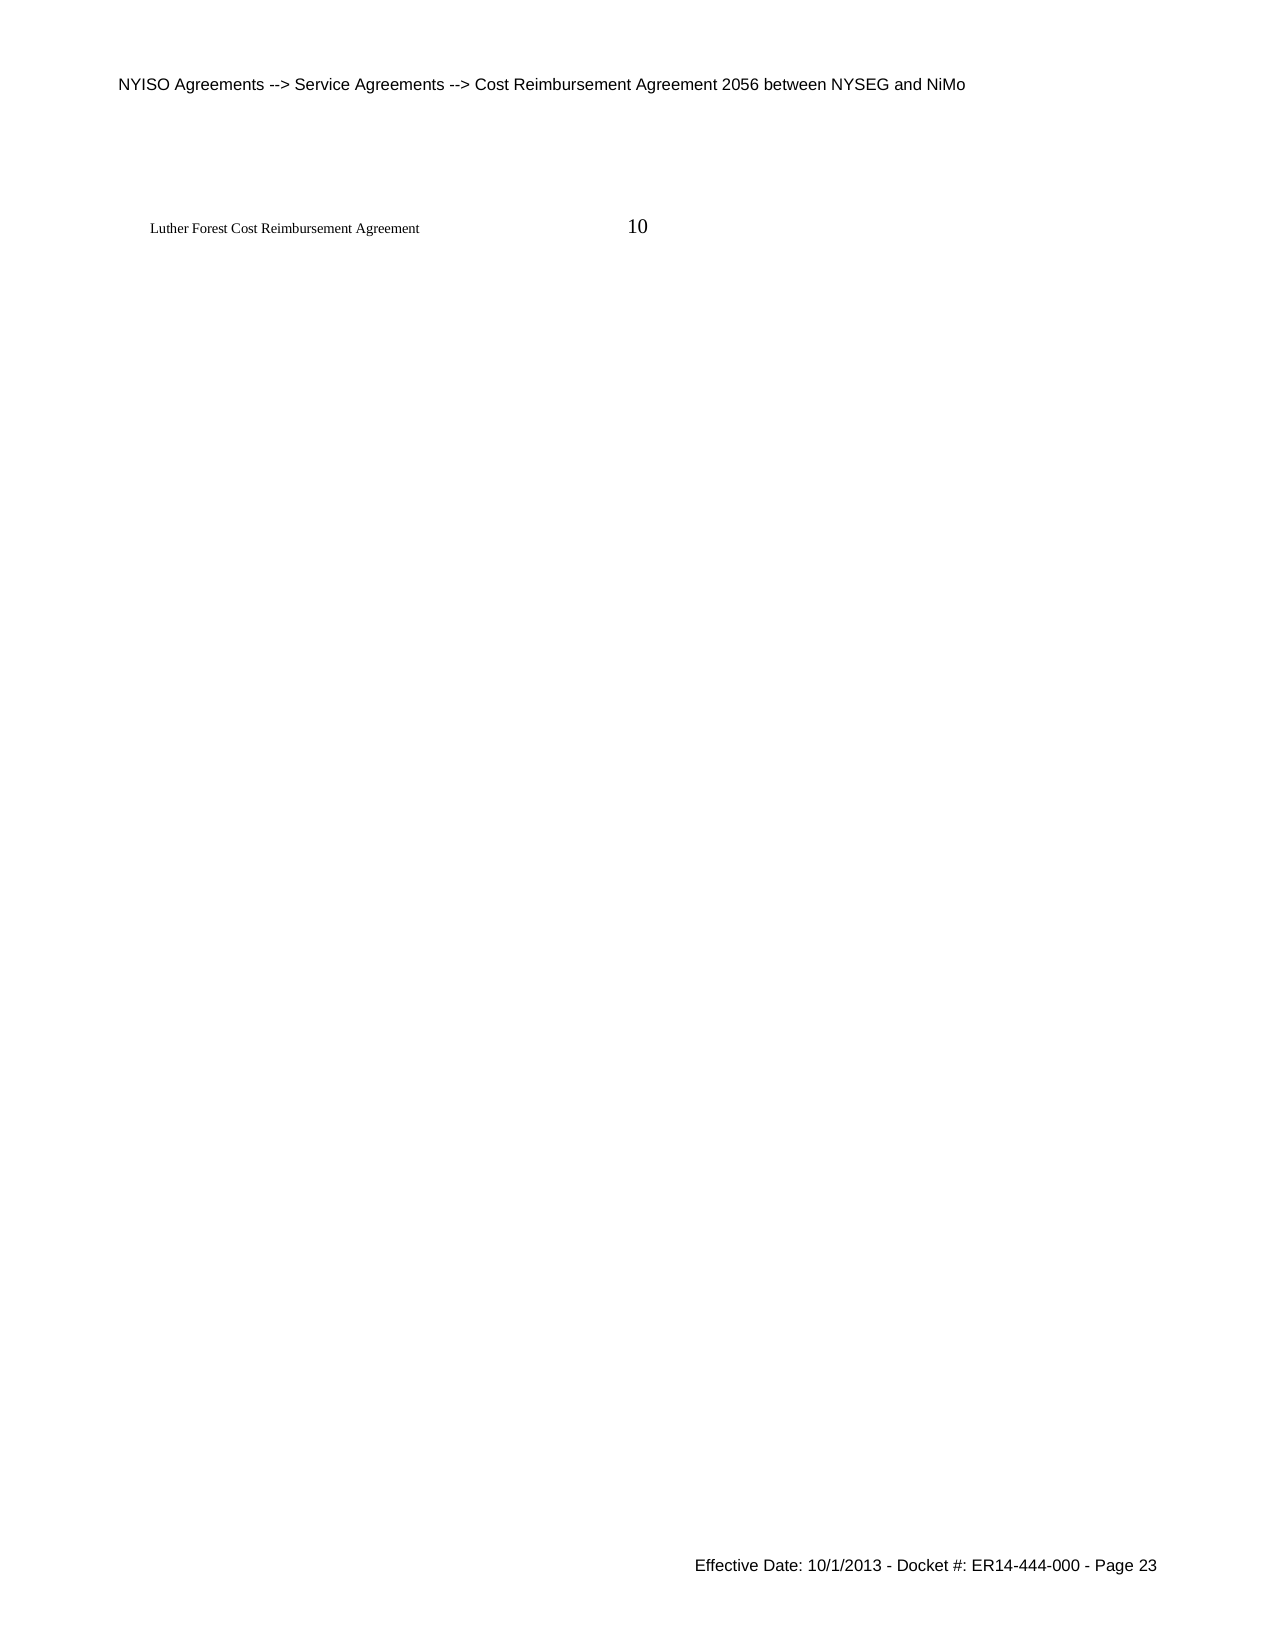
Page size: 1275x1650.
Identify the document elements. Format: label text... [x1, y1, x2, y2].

text Luther Forest Cost Reimbursement Agreement 10 [150, 210, 1275, 233]
